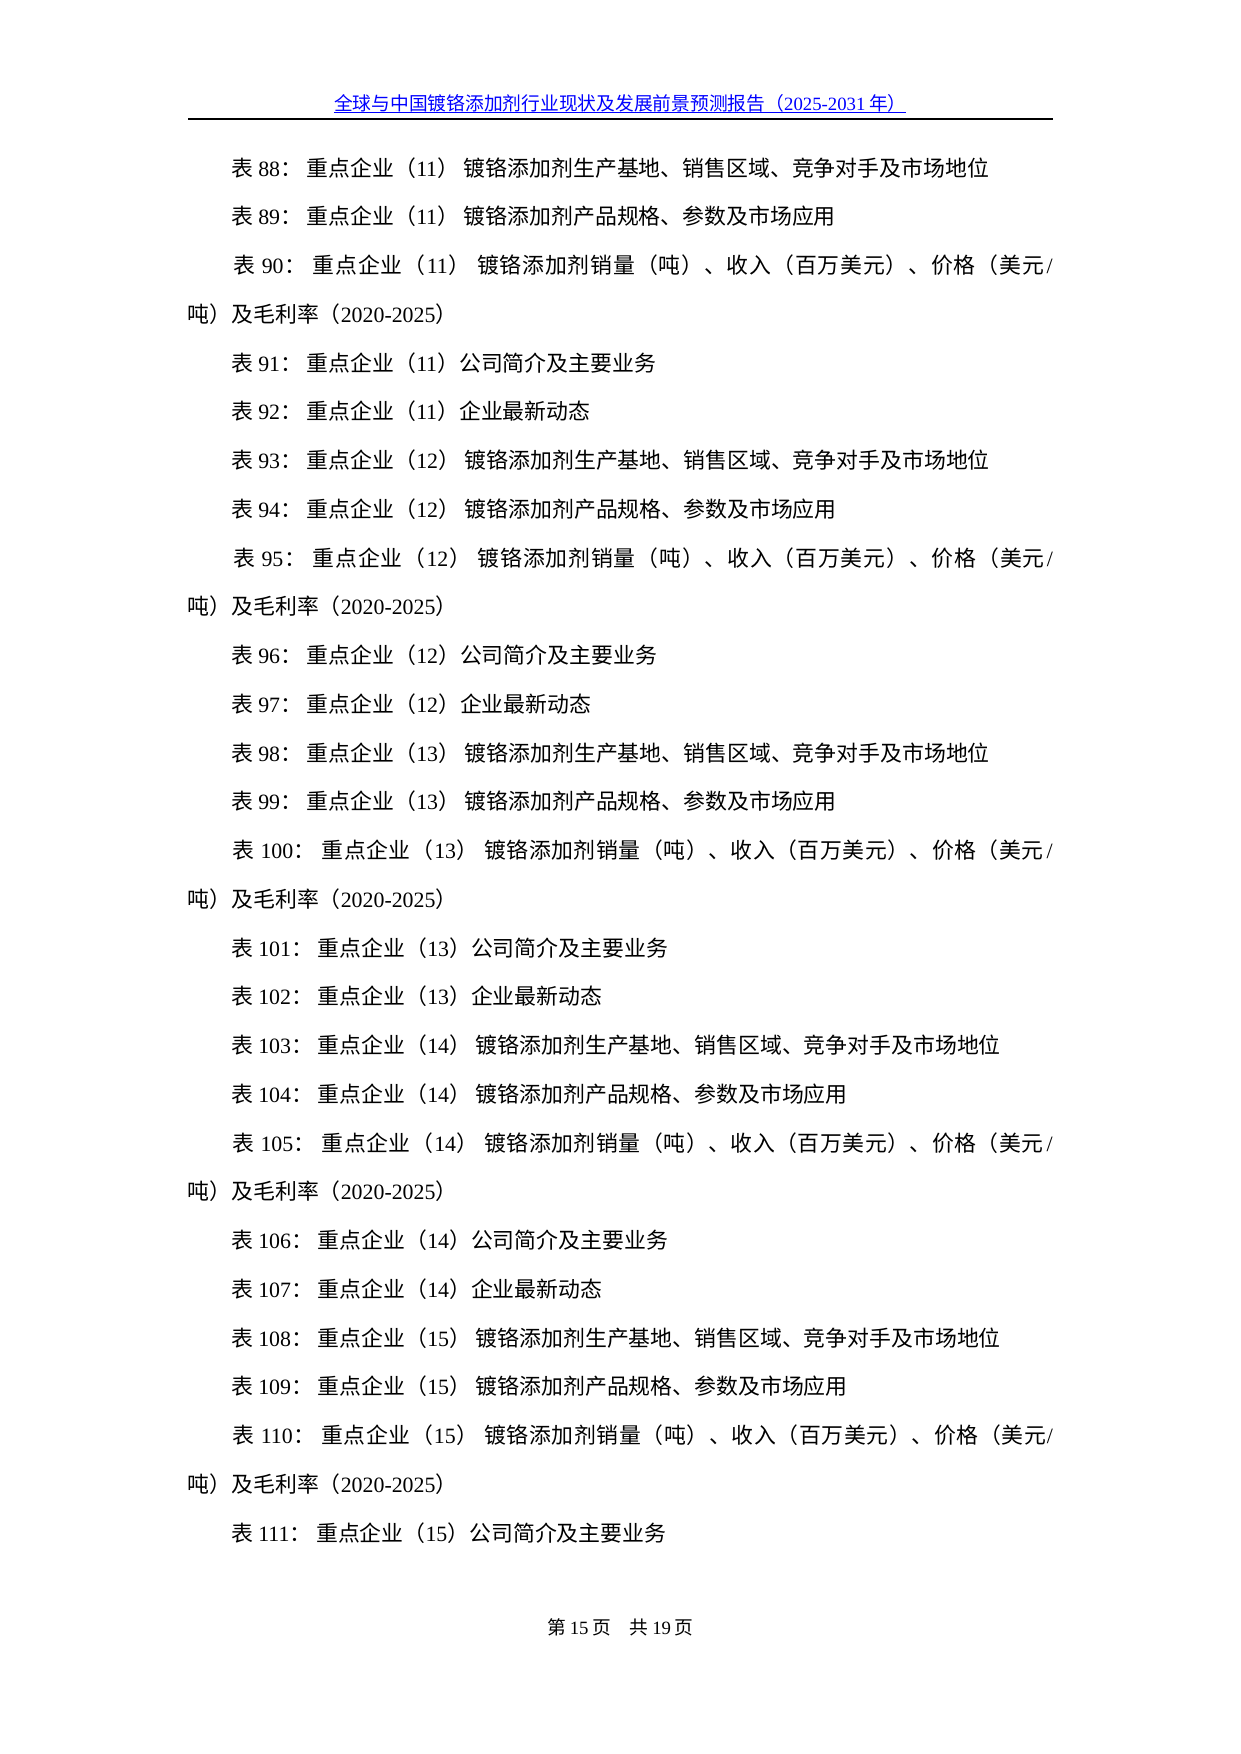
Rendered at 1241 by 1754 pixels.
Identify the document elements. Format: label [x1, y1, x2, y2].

text [187, 150, 1053, 1548]
